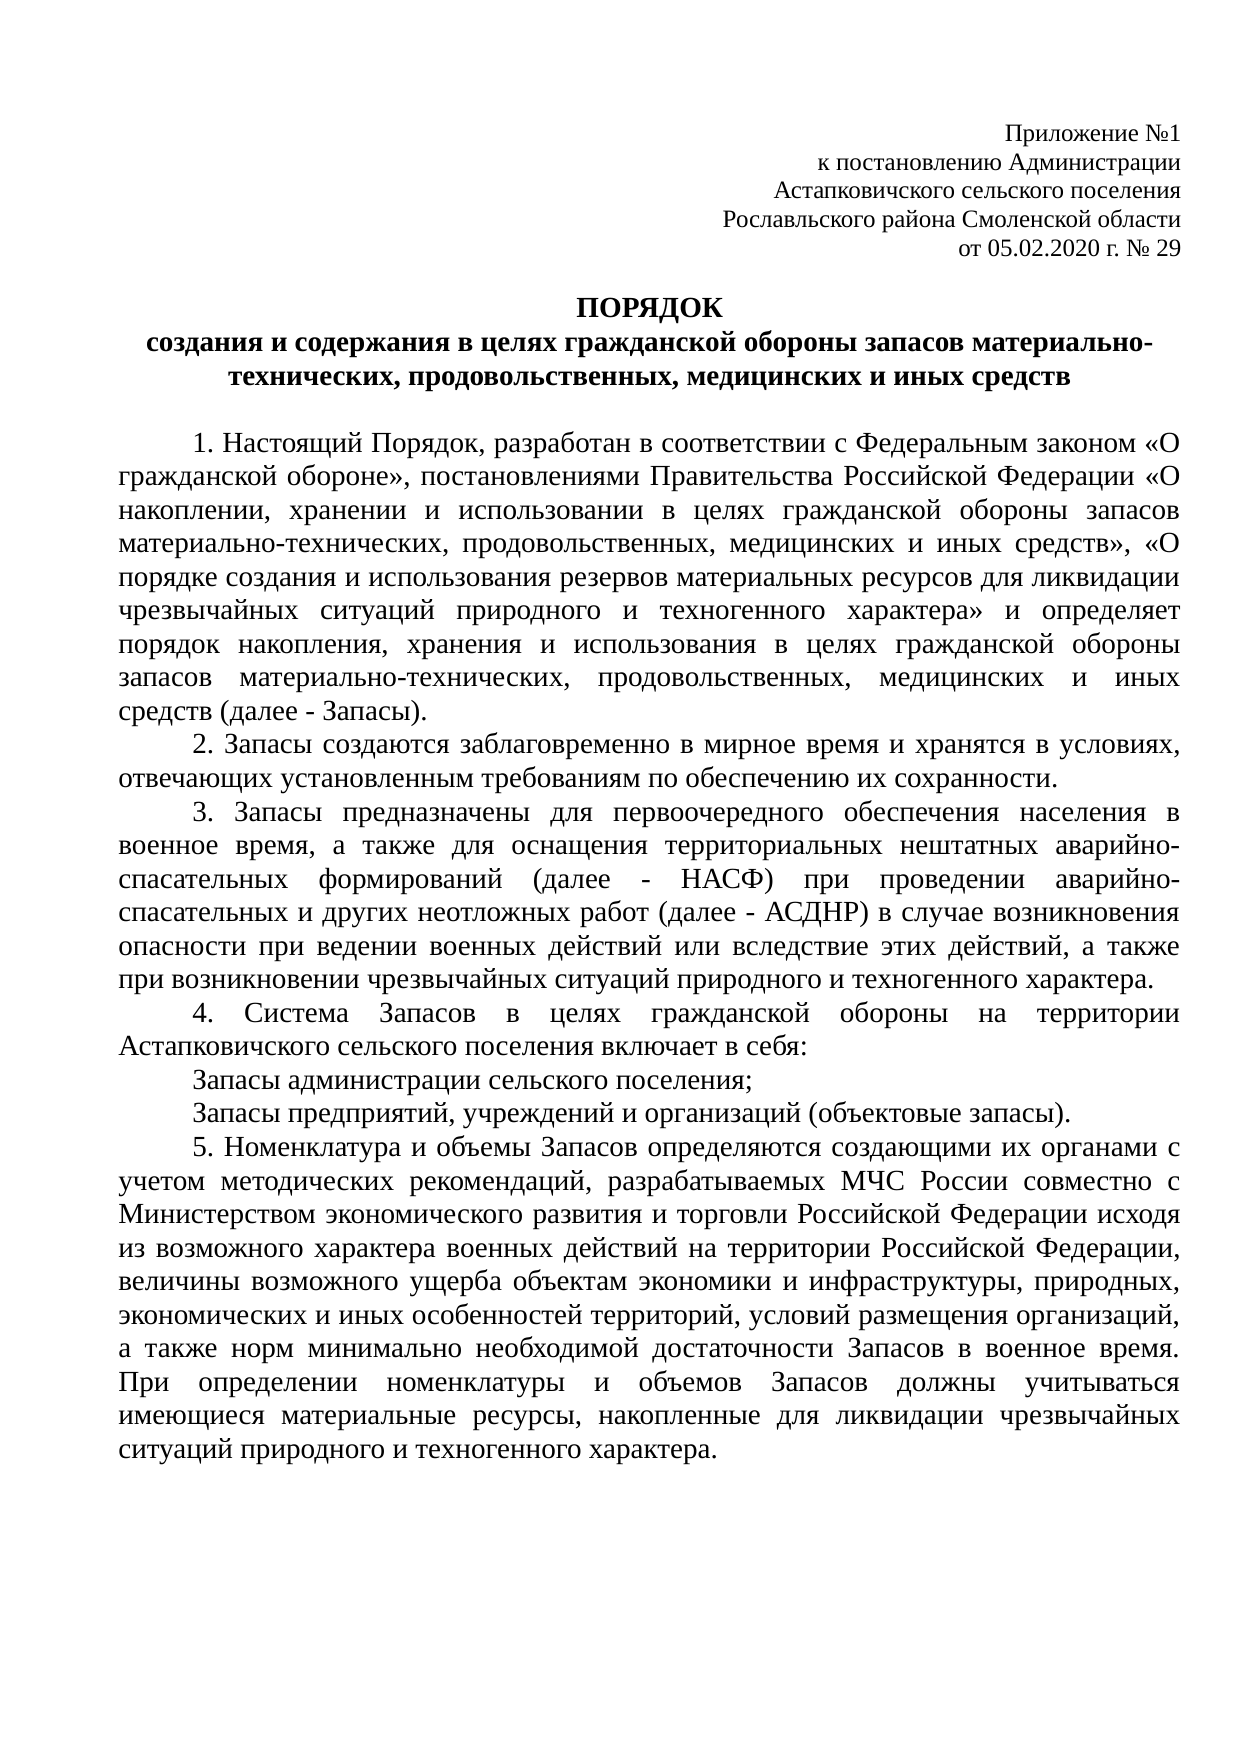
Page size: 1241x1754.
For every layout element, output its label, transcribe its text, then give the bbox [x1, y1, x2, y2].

text Астапковичского сельского поселения [118, 176, 1181, 204]
text создания и содержания в целях гражданской обороны запасов материально-технических, продовольственных, медицинских и иных средств [118, 324, 1181, 391]
text ПОРЯДОК [118, 291, 1181, 324]
text 4. Система Запасов в целях гражданской обороны на территории Астапковичского сельского поселения включает в себя: [118, 995, 1181, 1062]
text 3. Запасы предназначены для первоочередного обеспечения населения в военное время, а также для оснащения территориальных нештатных аварийно-спасательных формирований (далее - НАСФ) при проведении аварийно-спасательных и других неотложных работ (далее - АСДНР) в случае возникновения опасности при ведении военных действий или вследствие этих действий, а также при возникновении чрезвычайных ситуаций природного и техногенного характера. [118, 794, 1181, 995]
text Приложение №1 [118, 118, 1181, 147]
text Запасы предприятий, учреждений и организаций (объектовые запасы). [118, 1096, 1181, 1129]
text 2. Запасы создаются заблаговременно в мирное время и хранятся в условиях, отвечающих установленным требованиям по обеспечению их сохранности. [118, 727, 1181, 794]
text 5. Номенклатура и объемы Запасов определяются создающими их органами с учетом методических рекомендаций, разрабатываемых МЧС России совместно с Министерством экономического развития и торговли Российской Федерации исходя из возможного характера военных действий на территории Российской Федерации, величины возможного ущерба объектам экономики и инфраструктуры, природных, экономических и иных особенностей территорий, условий размещения организаций, а также норм минимально необходимой достаточности Запасов в военное время. При определении номенклатуры и объемов Запасов должны учитываться имеющиеся материальные ресурсы, накопленные для ликвидации чрезвычайных ситуаций природного и техногенного характера. [118, 1129, 1181, 1464]
text от 05.02.2020 г. № 29 [118, 233, 1181, 262]
text к постановлению Администрации [118, 147, 1181, 176]
text Рославльского района Смоленской области [118, 204, 1181, 233]
text 1. Настоящий Порядок, разработан в соответствии с Федеральным законом «О гражданской обороне», постановлениями Правительства Российской Федерации «О накоплении, хранении и использовании в целях гражданской обороны запасов материально-технических, продовольственных, медицинских и иных средств», «О порядке создания и использования резервов материальных ресурсов для ликвидации чрезвычайных ситуаций природного и техногенного характера» и определяет порядок накопления, хранения и использования в целях гражданской обороны запасов материально-технических, продовольственных, медицинских и иных средств (далее - Запасы). [118, 425, 1181, 727]
text Запасы администрации сельского поселения; [118, 1062, 1181, 1096]
